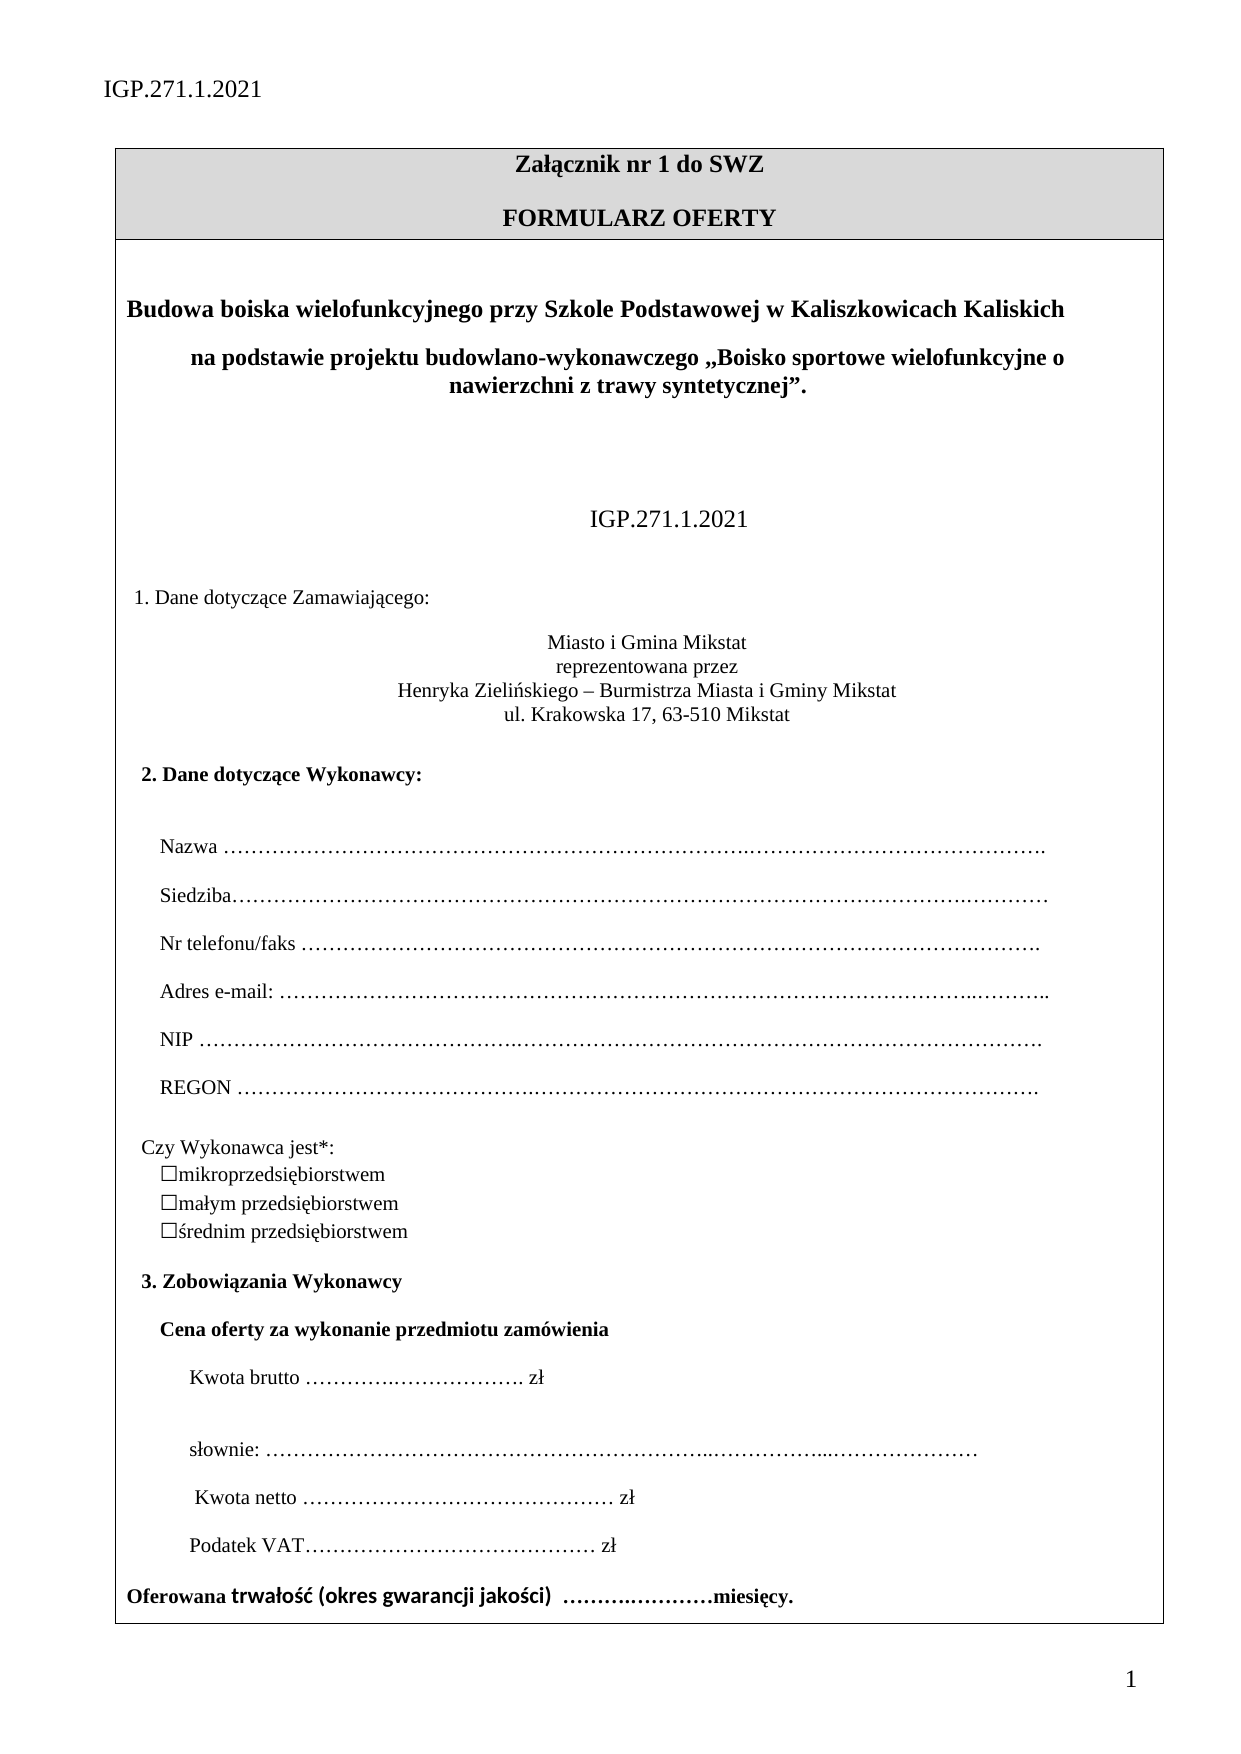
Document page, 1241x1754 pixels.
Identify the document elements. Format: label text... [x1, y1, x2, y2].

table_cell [116, 240, 1163, 1623]
table_header Załącznik nr 1 do SWZ FORMULARZ OFERTY [116, 149, 1163, 239]
